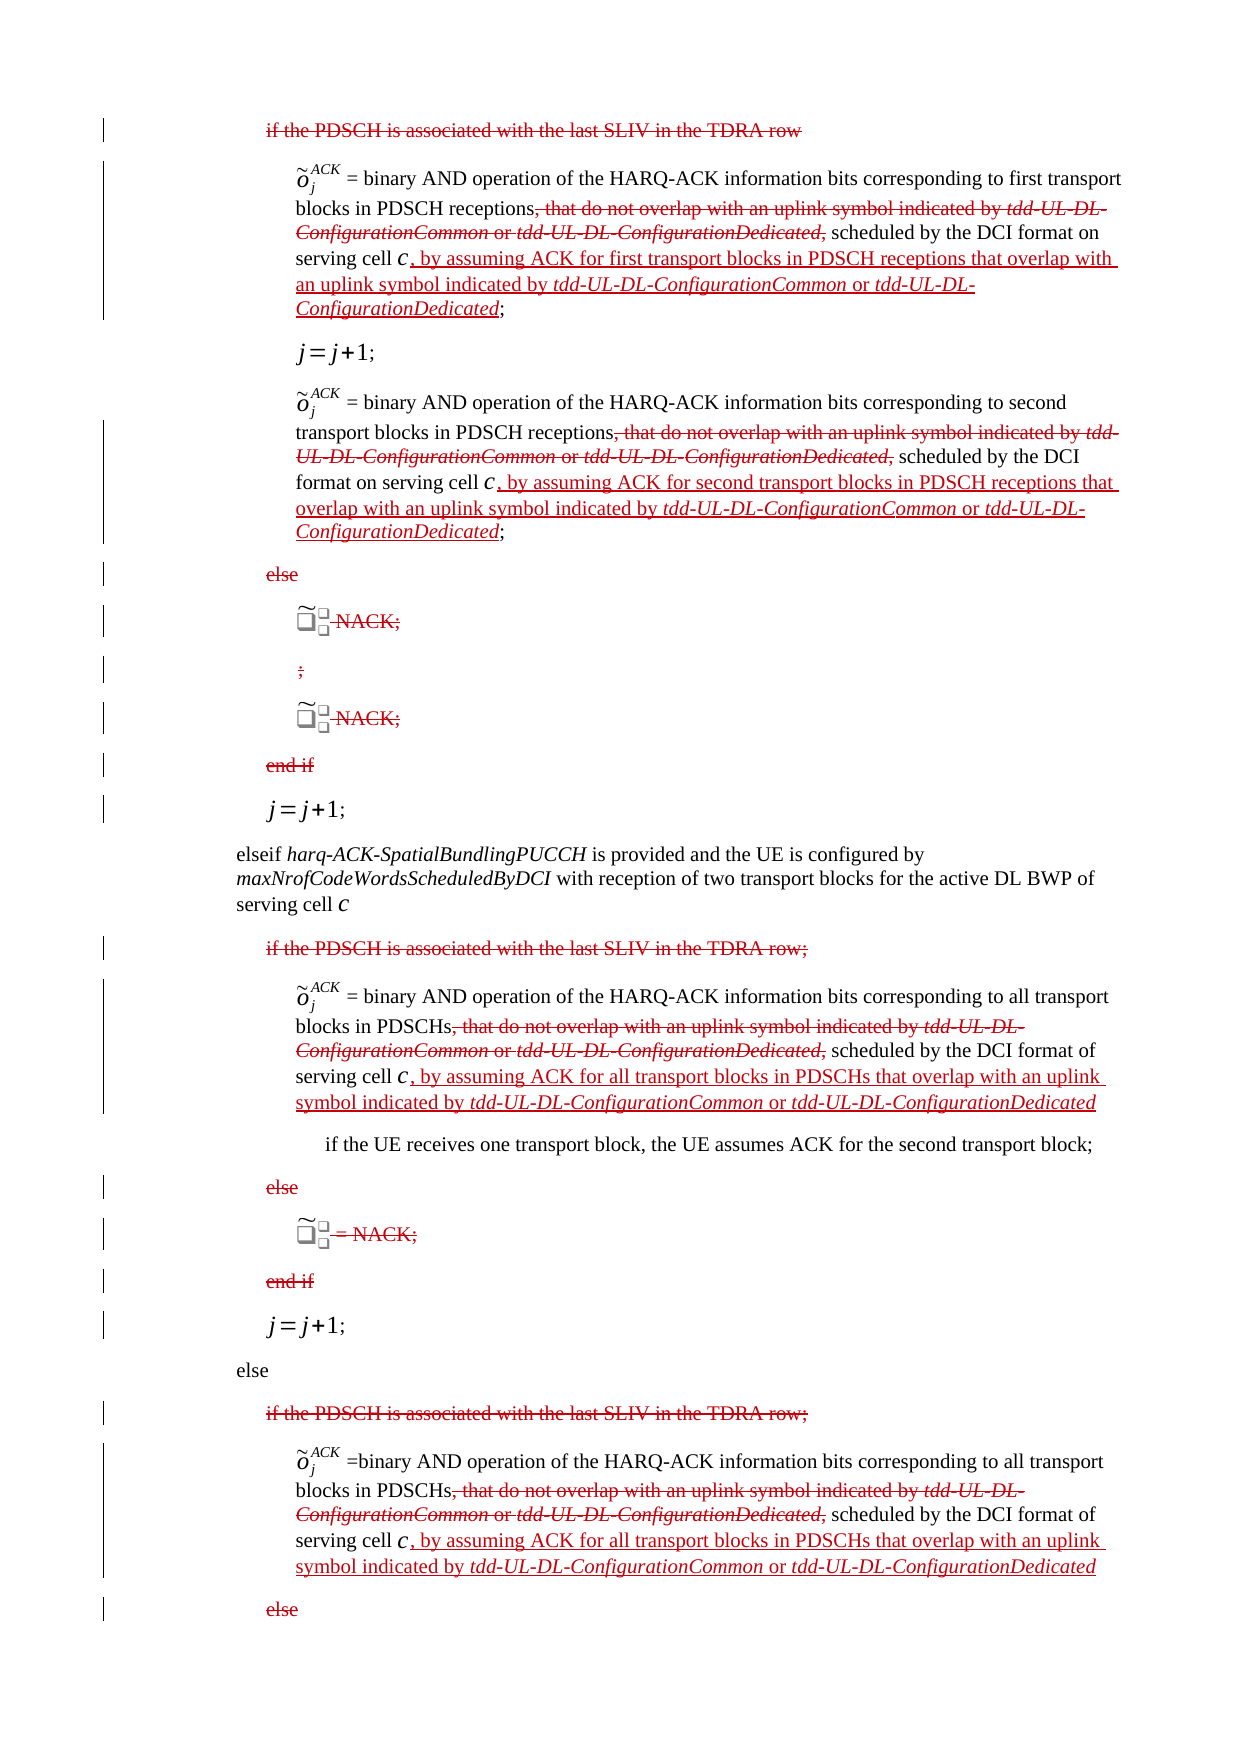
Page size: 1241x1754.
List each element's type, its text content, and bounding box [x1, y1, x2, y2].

text = binary AND operation of the HARQ-ACK information bits corresponding to second transport blocks in PDSCH receptions scheduled by the DCI format on serving cell ; [295, 385, 1122, 543]
text if the UE receives one transport block, the UE assumes ACK for the second transport block; [325, 1132, 1122, 1156]
text ; [295, 338, 1122, 366]
text =binary AND operation of the HARQ-ACK information bits corresponding to all transport blocks in PDSCHs scheduled by the DCI format of serving cell [295, 1443, 1122, 1578]
text = binary AND operation of the HARQ-ACK information bits corresponding to all transport blocks in PDSCHs scheduled by the DCI format of serving cell [295, 979, 1122, 1114]
text ; [266, 795, 1122, 823]
text = binary AND operation of the HARQ-ACK information bits corresponding to first transport blocks in PDSCH receptions scheduled by the DCI format on serving cell ; [295, 161, 1122, 320]
text elseif harq-ACK-SpatialBundlingPUCCH is provided and the UE is configured by maxNrofCodeWordsScheduledByDCI with reception of two transport blocks for the active DL BWP of serving cell [236, 842, 1122, 917]
text else [236, 1358, 1122, 1382]
text ; [266, 1311, 1122, 1339]
